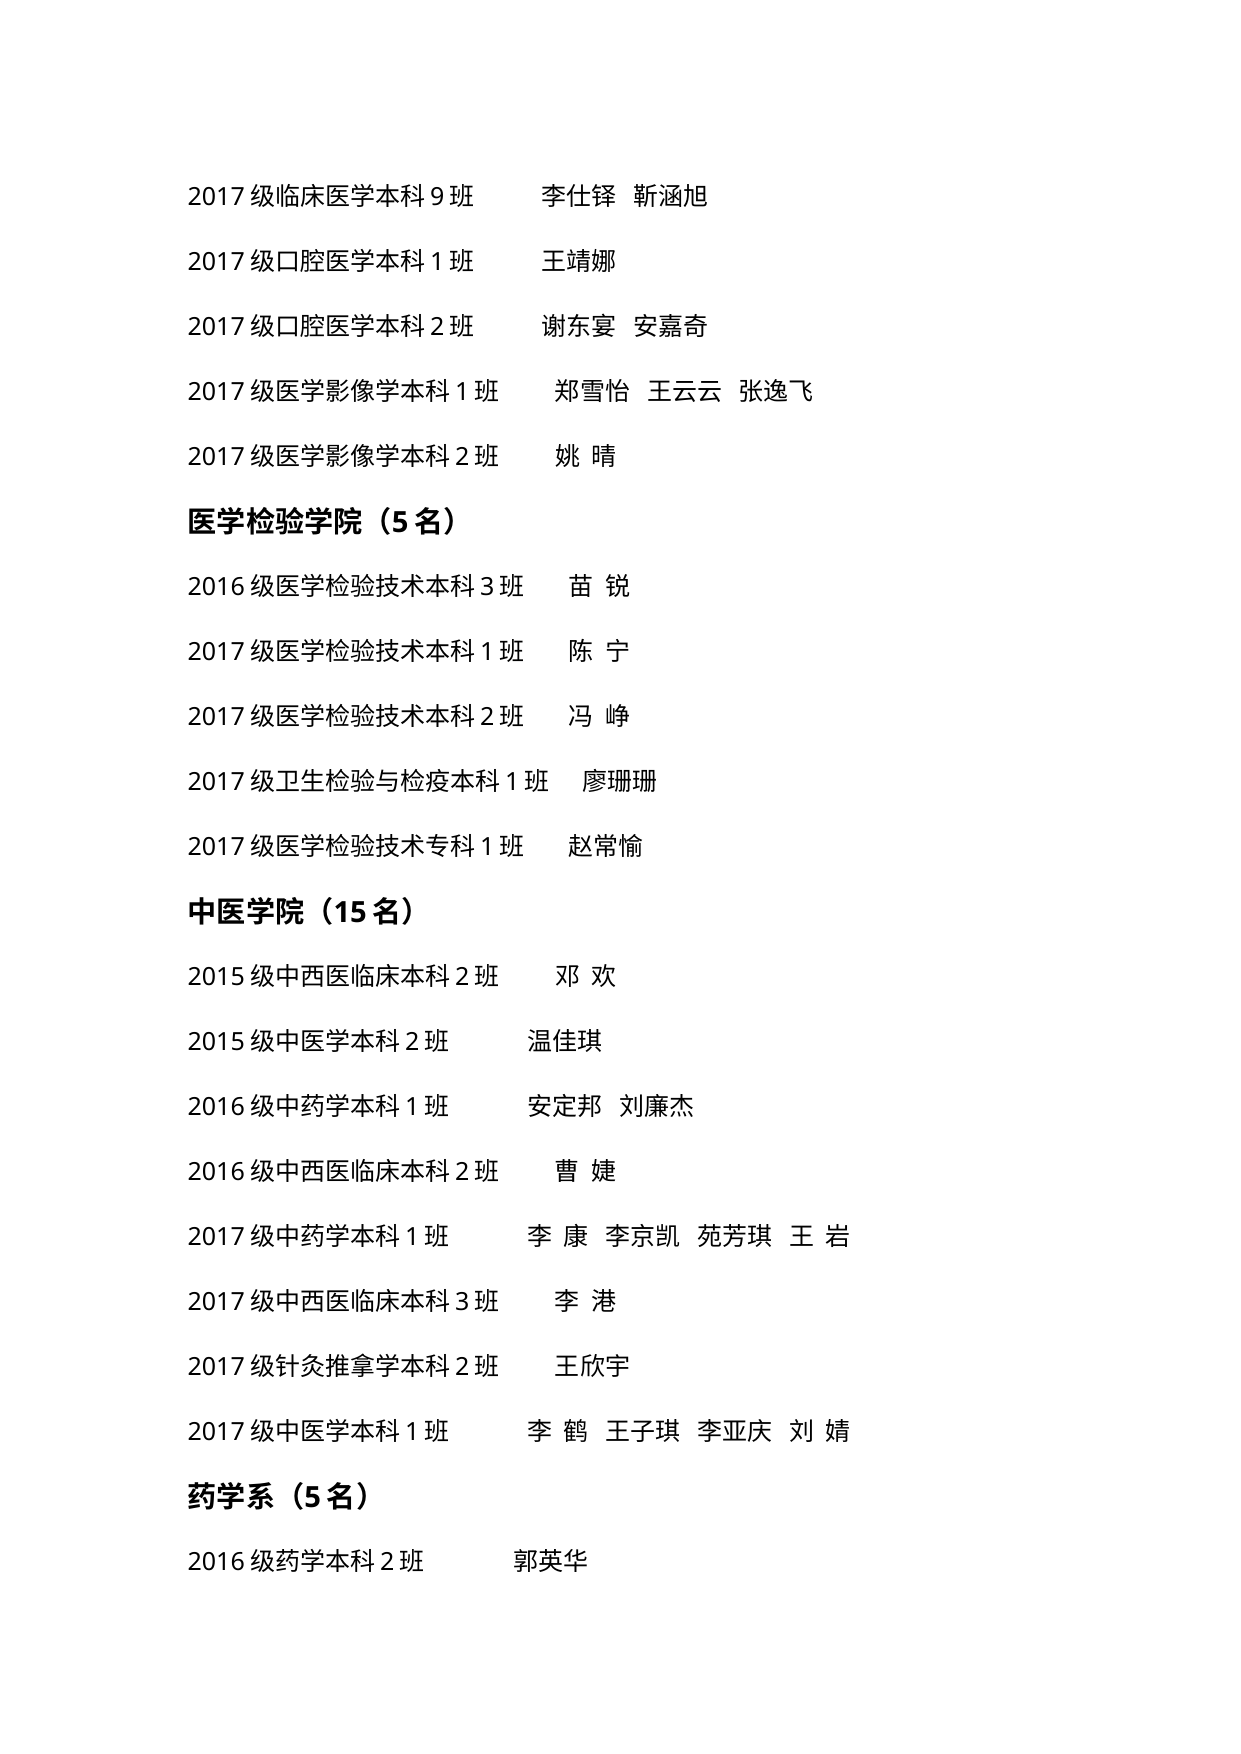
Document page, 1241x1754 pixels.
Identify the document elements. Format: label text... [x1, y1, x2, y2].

text 2016级中药学本科1班 安定邦 刘廉杰 [187, 1072, 1053, 1137]
text 2017级口腔医学本科2班 谢东宴 安嘉奇 [187, 292, 1053, 357]
text 2017级口腔医学本科1班 王靖娜 [187, 227, 1053, 292]
text 2015级中医学本科2班 温佳琪 [187, 1007, 1053, 1072]
text 2017级卫生检验与检疫本科1班 廖珊珊 [187, 747, 1053, 812]
text 2017级医学检验技术本科2班 冯 峥 [187, 682, 1053, 747]
text 中医学院（15名） [187, 877, 1053, 942]
text 2015级中西医临床本科2班 邓 欢 [187, 942, 1053, 1007]
text 药学系（5名） [187, 1462, 1053, 1527]
text 2017级医学检验技术专科1班 赵常愉 [187, 812, 1053, 877]
text 2016级药学本科2班 郭英华 [187, 1527, 1053, 1592]
text 2016级中西医临床本科2班 曹 婕 [187, 1137, 1053, 1202]
text 2017级医学检验技术本科1班 陈 宁 [187, 617, 1053, 682]
text 2016级医学检验技术本科3班 苗 锐 [187, 552, 1053, 617]
text 医学检验学院（5名） [187, 487, 1053, 552]
text 2017级医学影像学本科2班 姚 晴 [187, 422, 1053, 487]
text 2017级医学影像学本科1班 郑雪怡 王云云 张逸飞 [187, 357, 1053, 422]
text 2017级中药学本科1班 李 康 李京凯 苑芳琪 王 岩 [187, 1202, 1053, 1267]
text 2017级临床医学本科9班 李仕铎 靳涵旭 [187, 162, 1053, 227]
text 2017级针灸推拿学本科2班 王欣宇 [187, 1332, 1053, 1397]
text 2017级中医学本科1班 李 鹤 王子琪 李亚庆 刘 婧 [187, 1397, 1053, 1462]
text 2017级中西医临床本科3班 李 港 [187, 1267, 1053, 1332]
